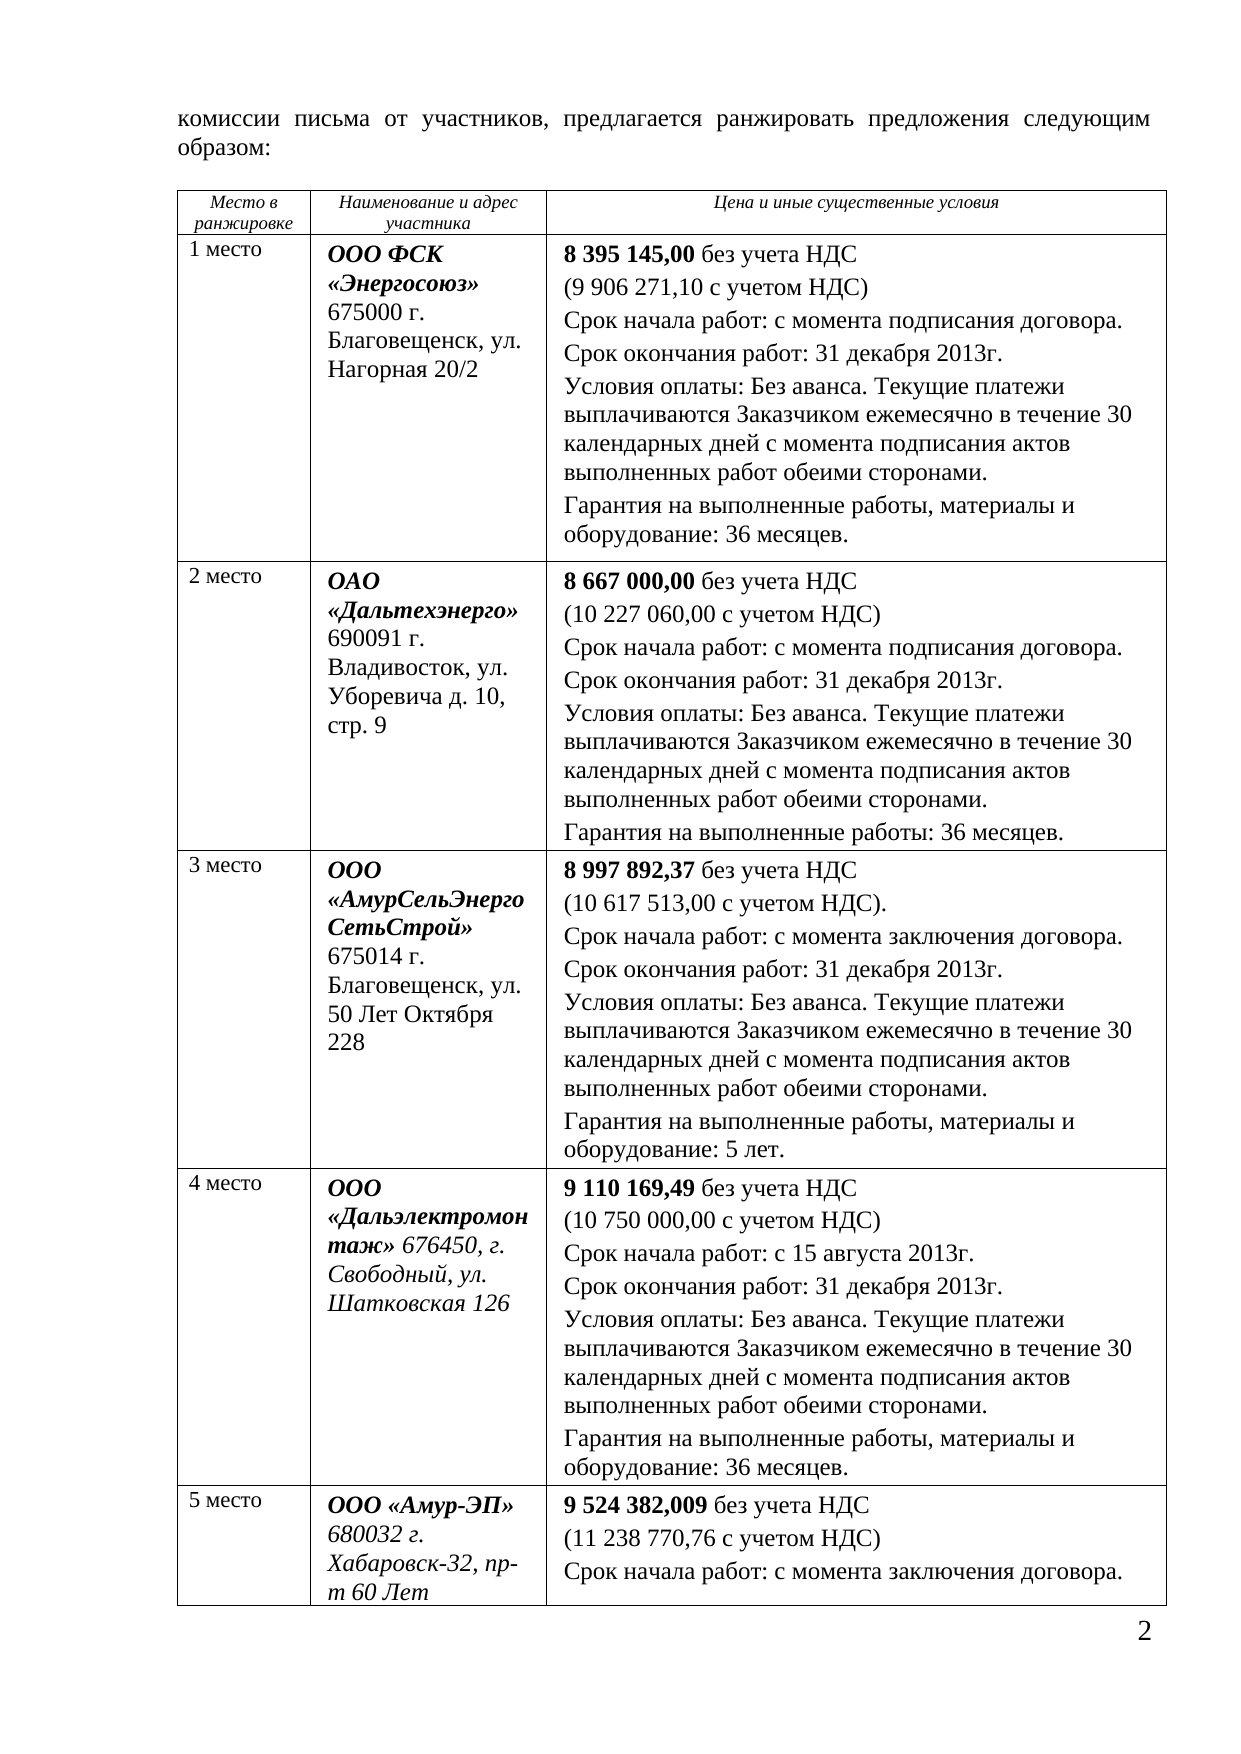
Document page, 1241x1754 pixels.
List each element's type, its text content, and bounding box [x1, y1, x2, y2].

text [177, 103, 1152, 161]
table_cell 8 997 892,37 без учета НДС (10 617 513,00 с учетом НДС). Срок начала работ: с момента заключения договора. Срок окончания работ: 31 декабря 2013г. Условия оплаты: Без аванса. Текущие платежи выплачиваются Заказчиком ежемесячно в течение 30 календарных дней с момента подписания актов выполненных работ обеими сторонами. Гарантия на выполненные работы, материалы и оборудование: 5 лет. [547, 851, 1166, 1167]
table_cell ООО ФСК «Энергосоюз» 675000 г. Благовещенск, ул. Нагорная 20/2 [311, 235, 546, 561]
table_cell 8 667 000,00 без учета НДС (10 227 060,00 с учетом НДС) Срок начала работ: с момента подписания договора. Срок окончания работ: 31 декабря 2013г. Условия оплаты: Без аванса. Текущие платежи выплачиваются Заказчиком ежемесячно в течение 30 календарных дней с момента подписания актов выполненных работ обеими сторонами. Гарантия на выполненные работы: 36 месяцев. [547, 562, 1166, 850]
table_header Место в ранжировке [178, 191, 310, 234]
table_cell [311, 1486, 546, 1605]
table_cell ООО «Дальэлектромонтаж» 676450, г. Свободный, ул. Шатковская 126 [311, 1169, 546, 1485]
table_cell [547, 1486, 1166, 1605]
table_cell 2 место [178, 562, 310, 850]
table_cell ООО «АмурСельЭнергоСетьСтрой» 675014 г. Благовещенск, ул. 50 Лет Октября 228 [311, 851, 546, 1167]
table_header Цена и иные существенные условия [547, 191, 1166, 234]
table_cell 5 место [178, 1486, 310, 1605]
table_cell 1 место [178, 235, 310, 561]
table_cell 3 место [178, 851, 310, 1167]
table_cell 4 место [178, 1169, 310, 1485]
table_cell 9 110 169,49 без учета НДС (10 750 000,00 с учетом НДС) Срок начала работ: с 15 августа 2013г. Срок окончания работ: 31 декабря 2013г. Условия оплаты: Без аванса. Текущие платежи выплачиваются Заказчиком ежемесячно в течение 30 календарных дней с момента подписания актов выполненных работ обеими сторонами. Гарантия на выполненные работы, материалы и оборудование: 36 месяцев. [547, 1169, 1166, 1485]
table_header Наименование и адрес участника [311, 191, 546, 234]
table_cell ОАО «Дальтехэнерго» 690091 г. Владивосток, ул. Уборевича д. 10, стр. 9 [311, 562, 546, 850]
table_cell 8 395 145,00 без учета НДС (9 906 271,10 с учетом НДС) Срок начала работ: с момента подписания договора. Срок окончания работ: 31 декабря 2013г. Условия оплаты: Без аванса. Текущие платежи выплачиваются Заказчиком ежемесячно в течение 30 календарных дней с момента подписания актов выполненных работ обеими сторонами. Гарантия на выполненные работы, материалы и оборудование: 36 месяцев. [547, 235, 1166, 561]
